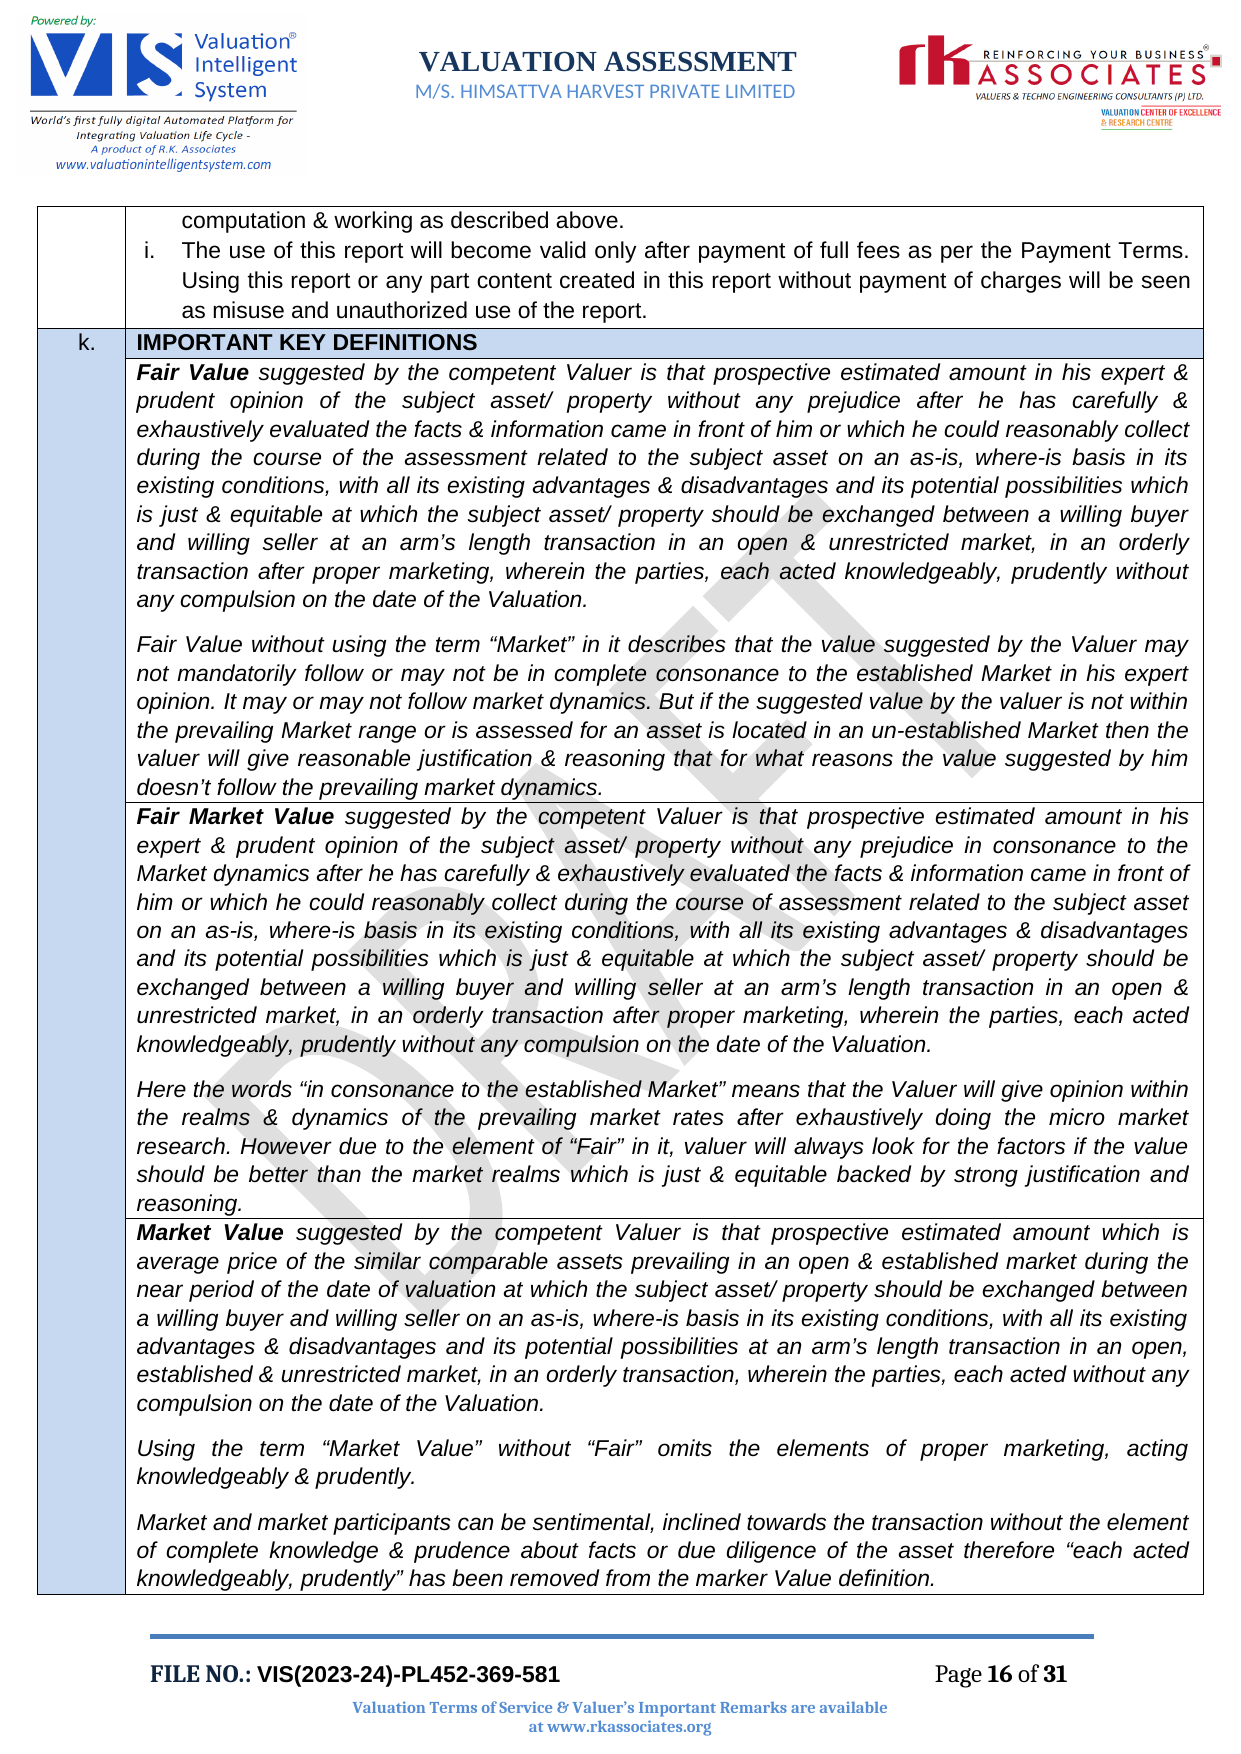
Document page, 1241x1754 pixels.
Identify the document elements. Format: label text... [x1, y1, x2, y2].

table_cell IMPORTANT KEY DEFINITIONS [126, 329, 1203, 358]
table_cell [38, 329, 125, 1594]
picture [893, 27, 1224, 133]
table_cell Market Value suggested by the competent Valuer is that prospective estimated amount which is average price of the similar comparable assets prevailing in an open & established market during the near period of the date of valuation at which the subject asset/ property should be exchanged between a willing buyer and willing seller on an as-is, where-is basis in its existing conditions, with all its existing advantages & disadvantages and its potential possibilities at an arm’s length transaction in an open, established & unrestricted market, in an orderly transaction, wherein the parties, each acted without any compulsion on the date of the Valuation. Using the term “Market Value” without “Fair” omits the elements of proper marketing, acting knowledgeably & prudently. Market and market participants can be sentimental, inclined towards the transaction without the element of complete knowledge & prudence about facts or due diligence of the asset therefore “each acted knowledgeably, prudently” has been removed from the marker Value definition. [126, 1219, 1203, 1594]
table_cell Fair Value suggested by the competent Valuer is that prospective estimated amount in his expert & prudent opinion of the subject asset/ property without any prejudice after he has carefully & exhaustively evaluated the facts & information came in front of him or which he could reasonably collect during the course of the assessment related to the subject asset on an as-is, where-is basis in its existing conditions, with all its existing advantages & disadvantages and its potential possibilities which is just & equitable at which the subject asset/ property should be exchanged between a willing buyer and willing seller at an arm’s length transaction in an open & unrestricted market, in an orderly transaction after proper marketing, wherein the parties, each acted knowledgeably, prudently without any compulsion on the date of the Valuation. Fair Value without using the term “Market” in it describes that the value suggested by the Valuer may not mandatorily follow or may not be in complete consonance to the established Market in his expert opinion. It may or may not follow market dynamics. But if the suggested value by the valuer is not within the prevailing Market range or is assessed for an asset is located in an un-established Market then the valuer will give reasonable justification & reasoning that for what reasons the value suggested by him doesn’t follow the prevailing market dynamics. [126, 359, 1203, 802]
table_cell Fair Market Value suggested by the competent Valuer is that prospective estimated amount in his expert & prudent opinion of the subject asset/ property without any prejudice in consonance to the Market dynamics after he has carefully & exhaustively evaluated the facts & information came in front of him or which he could reasonably collect during the course of assessment related to the subject asset on an as-is, where-is basis in its existing conditions, with all its existing advantages & disadvantages and its potential possibilities which is just & equitable at which the subject asset/ property should be exchanged between a willing buyer and willing seller at an arm’s length transaction in an open & unrestricted market, in an orderly transaction after proper marketing, wherein the parties, each acted knowledgeably, prudently without any compulsion on the date of the Valuation. Here the words “in consonance to the established Market” means that the Valuer will give opinion within the realms & dynamics of the prevailing market rates after exhaustively doing the micro market research. However due to the element of “Fair” in it, valuer will always look for the factors if the value should be better than the market realms which is just & equitable backed by strong justification and reasoning. [126, 803, 1203, 1218]
picture [17, 14, 308, 175]
